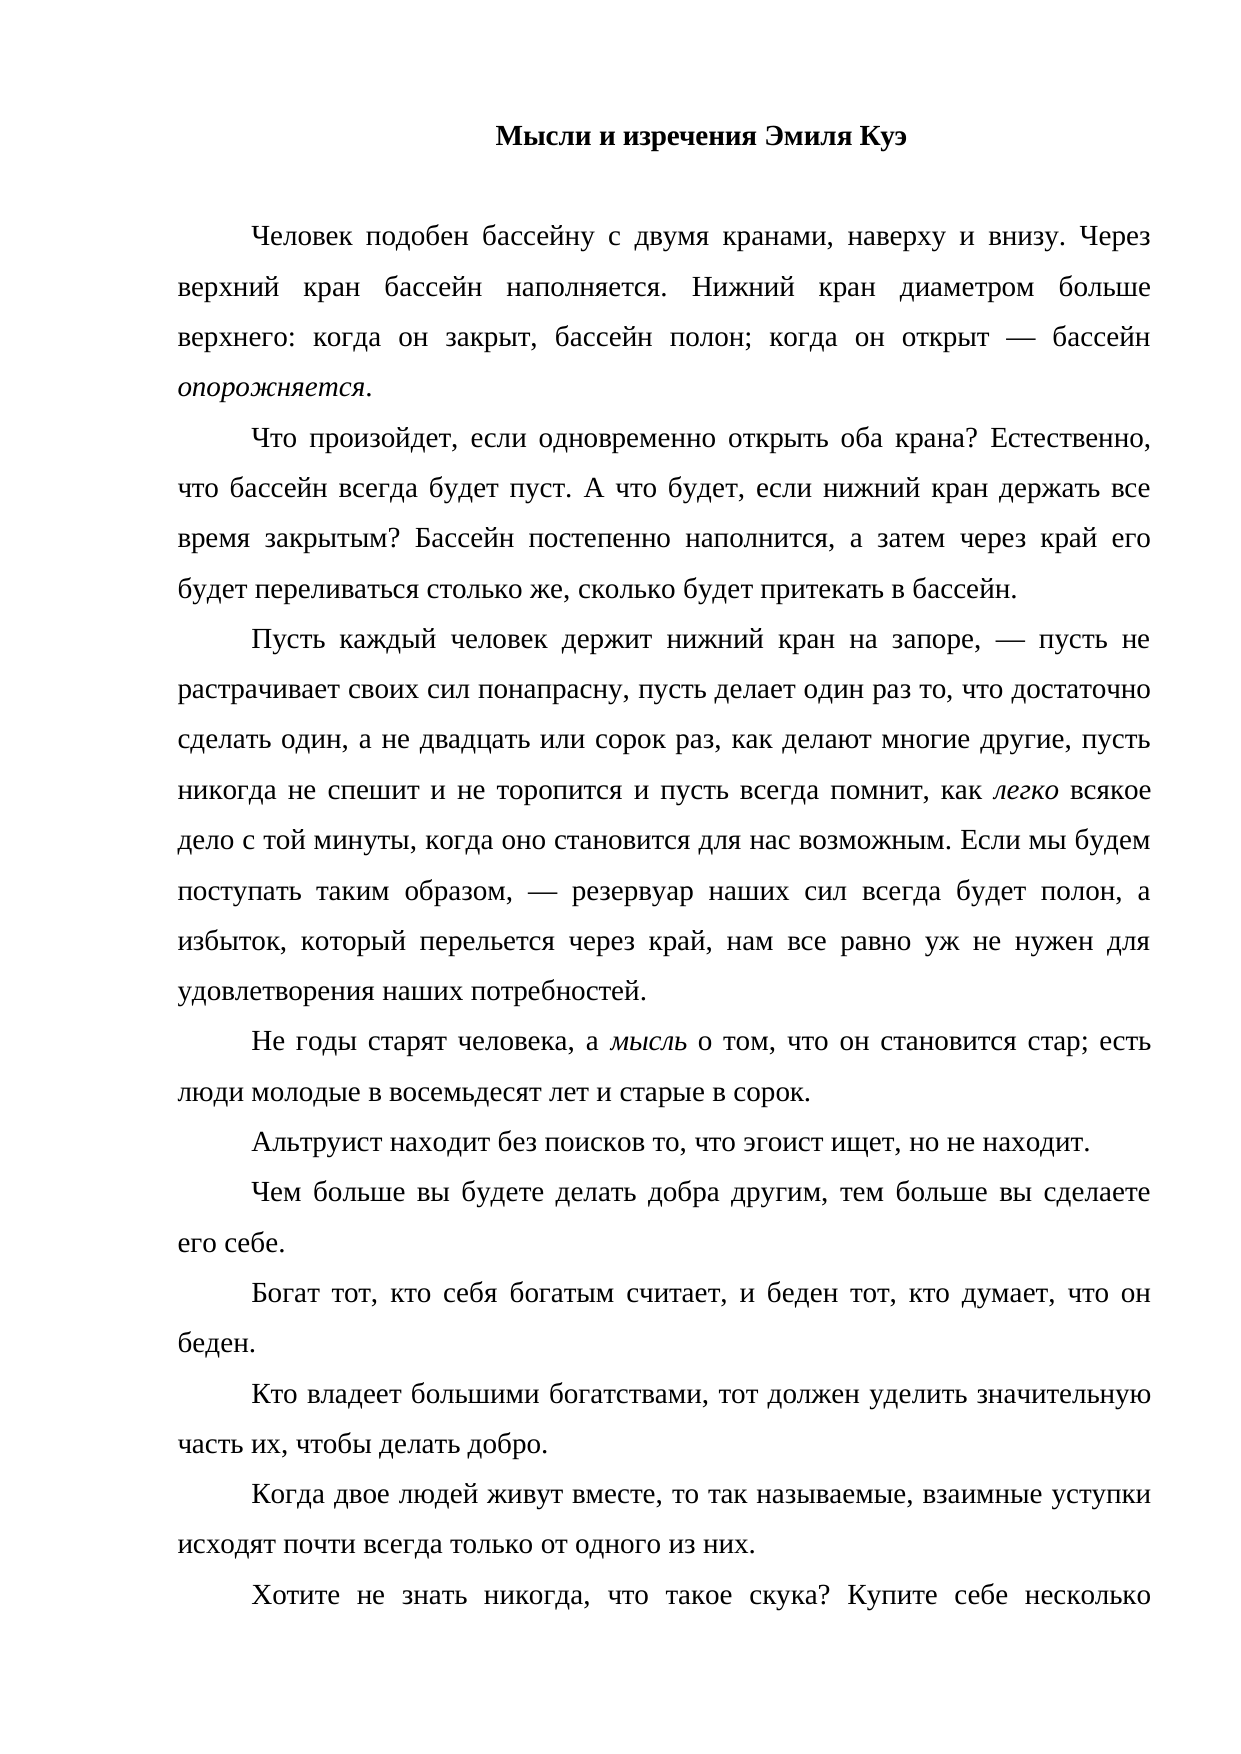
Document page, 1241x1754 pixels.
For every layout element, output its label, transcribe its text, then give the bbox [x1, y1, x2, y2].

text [177, 1577, 1152, 1611]
text Кто владеет большими богатствами, тот должен уделить значительную часть их, чтобы делать добро. [177, 1376, 1152, 1460]
subtitle Мысли и изречения Эмиля Куэ [177, 118, 1152, 152]
text Альтруист находит без поисков то, что эгоист ищет, но не находит. [177, 1124, 1152, 1158]
text Богат тот, кто себя богатым считает, и беден тот, кто думает, что он беден. [177, 1275, 1152, 1359]
text Не годы старят человека, а мысль о том, что он становится стар; есть люди молодые в восемьдесят лет и старые в сорок. [177, 1024, 1152, 1108]
text Чем больше вы будете делать добра другим, тем больше вы сделаете его себе. [177, 1175, 1152, 1258]
text Когда двое людей живут вместе, то так называемые, взаимные уступки исходят почти всегда только от одного из них. [177, 1477, 1152, 1560]
text Что произойдет, если одновременно открыть оба крана? Естественно, что бассейн всегда будет пуст. А что будет, если нижний кран держать все время закрытым? Бассейн постепенно наполнится, а затем через край его будет переливаться столько же, сколько будет притекать в бассейн. [177, 420, 1152, 604]
text Человек подобен бассейну с двумя кранами, наверху и внизу. Через верхний кран бассейн наполняется. Нижний кран диаметром больше верхнего: когда он закрыт, бассейн полон; когда он открыт — бассейн опорожняется. [177, 219, 1152, 403]
text Пусть каждый человек держит нижний кран на запоре, — пусть не растрачивает своих сил понапрасну, пусть делает один раз то, что достаточно сделать один, а не двадцать или сорок раз, как делают многие другие, пусть никогда не спешит и не торопится и пусть всегда помнит, как легко всякое дело с той минуты, когда оно становится для нас возможным. Если мы будем поступать таким образом, — резервуар наших сил всегда будет полон, а избыток, который перельется через край, нам все равно уж не нужен для удовлетворения наших потребностей. [177, 621, 1152, 1007]
